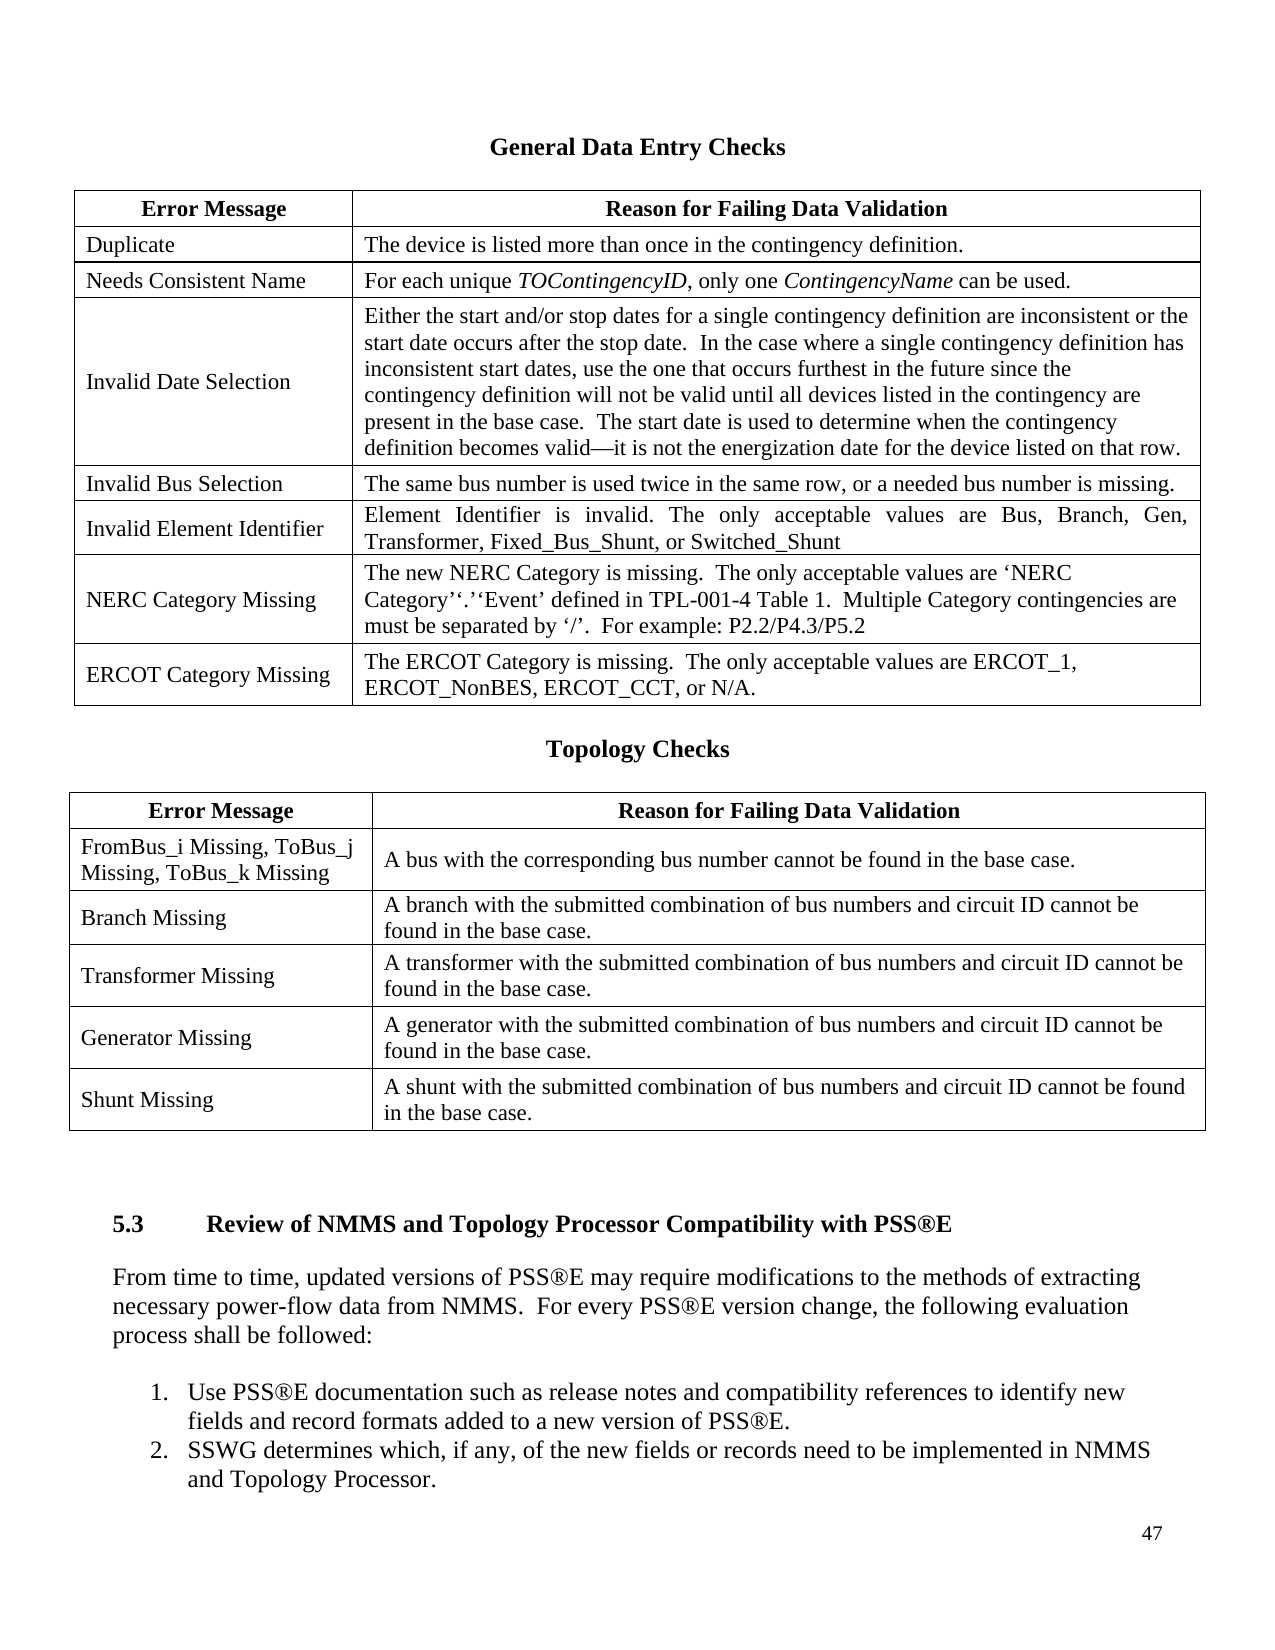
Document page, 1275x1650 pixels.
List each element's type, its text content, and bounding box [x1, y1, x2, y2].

table_cell The same bus number is used twice in the same row, or a needed bus number is missing. [353, 466, 1200, 500]
table_cell Generator Missing [70, 1007, 372, 1068]
table_header Reason for Failing Data Validation [373, 793, 1205, 828]
table_cell Invalid Date Selection [75, 298, 352, 465]
table_cell Branch Missing [70, 891, 372, 943]
text 5.3 Review of NMMS and Topology Processor Compatibility with PSS®E [112, 1209, 1162, 1237]
text General Data Entry Checks [112, 132, 1162, 161]
list SSWG determines which, if any, of the new fields or records need to be implemented in NMMS and Topology Processor. [150, 1435, 1162, 1492]
table_header Error Message [75, 191, 352, 226]
text From time to time, updated versions of PSS®E may require modifications to the methods of extracting necessary power-flow data from NMMS. For every PSS®E version change, the following evaluation process shall be followed: [112, 1262, 1162, 1349]
table_cell For each unique TOContingencyID, only one ContingencyName can be used. [353, 263, 1200, 297]
list Use PSS®E documentation such as release notes and compatibility references to identify new fields and record formats added to a new version of PSS®E. [150, 1377, 1162, 1435]
table_cell Either the start and/or stop dates for a single contingency definition are inconsistent or the start date occurs after the stop date. In the case where a single contingency definition has inconsistent start dates, use the one that occurs furthest in the future since the contingency definition will not be valid until all devices listed in the contingency are present in the base case. The start date is used to determine when the contingency definition becomes valid—it is not the energization date for the device listed on that row. [353, 298, 1200, 465]
table_header Error Message [70, 793, 372, 828]
table_cell Invalid Element Identifier [75, 501, 352, 554]
table_cell Transformer Missing [70, 945, 372, 1006]
table_cell A generator with the submitted combination of bus numbers and circuit ID cannot be found in the base case. [373, 1007, 1205, 1068]
table_cell A branch with the submitted combination of bus numbers and circuit ID cannot be found in the base case. [373, 891, 1205, 943]
table_cell NERC Category Missing [75, 555, 352, 643]
table_cell Invalid Bus Selection [75, 466, 352, 500]
table_cell The ERCOT Category is missing. The only acceptable values are ERCOT_1, ERCOT_NonBES, ERCOT_CCT, or N/A. [353, 644, 1200, 705]
text Topology Checks [112, 734, 1162, 763]
table_cell Element Identifier is invalid. The only acceptable values are Bus, Branch, Gen, Transformer, Fixed_Bus_Shunt, or Switched_Shunt [353, 501, 1200, 554]
table_cell Duplicate [75, 227, 352, 261]
table_cell A transformer with the submitted combination of bus numbers and circuit ID cannot be found in the base case. [373, 945, 1205, 1006]
table_cell ERCOT Category Missing [75, 644, 352, 705]
table_cell Shunt Missing [70, 1069, 372, 1130]
table_cell The new NERC Category is missing. The only acceptable values are ‘NERC Category’‘.’‘Event’ defined in TPL-001-4 Table 1. Multiple Category contingencies are must be separated by ‘/’. For example: P2.2/P4.3/P5.2 [353, 555, 1200, 643]
table_header Reason for Failing Data Validation [353, 191, 1200, 226]
table_cell The device is listed more than once in the contingency definition. [353, 227, 1200, 261]
table_cell A bus with the corresponding bus number cannot be found in the base case. [373, 829, 1205, 890]
table_cell A shunt with the submitted combination of bus numbers and circuit ID cannot be found in the base case. [373, 1069, 1205, 1130]
table_cell FromBus_i Missing, ToBus_j Missing, ToBus_k Missing [70, 829, 372, 890]
table_cell Needs Consistent Name [75, 263, 352, 297]
